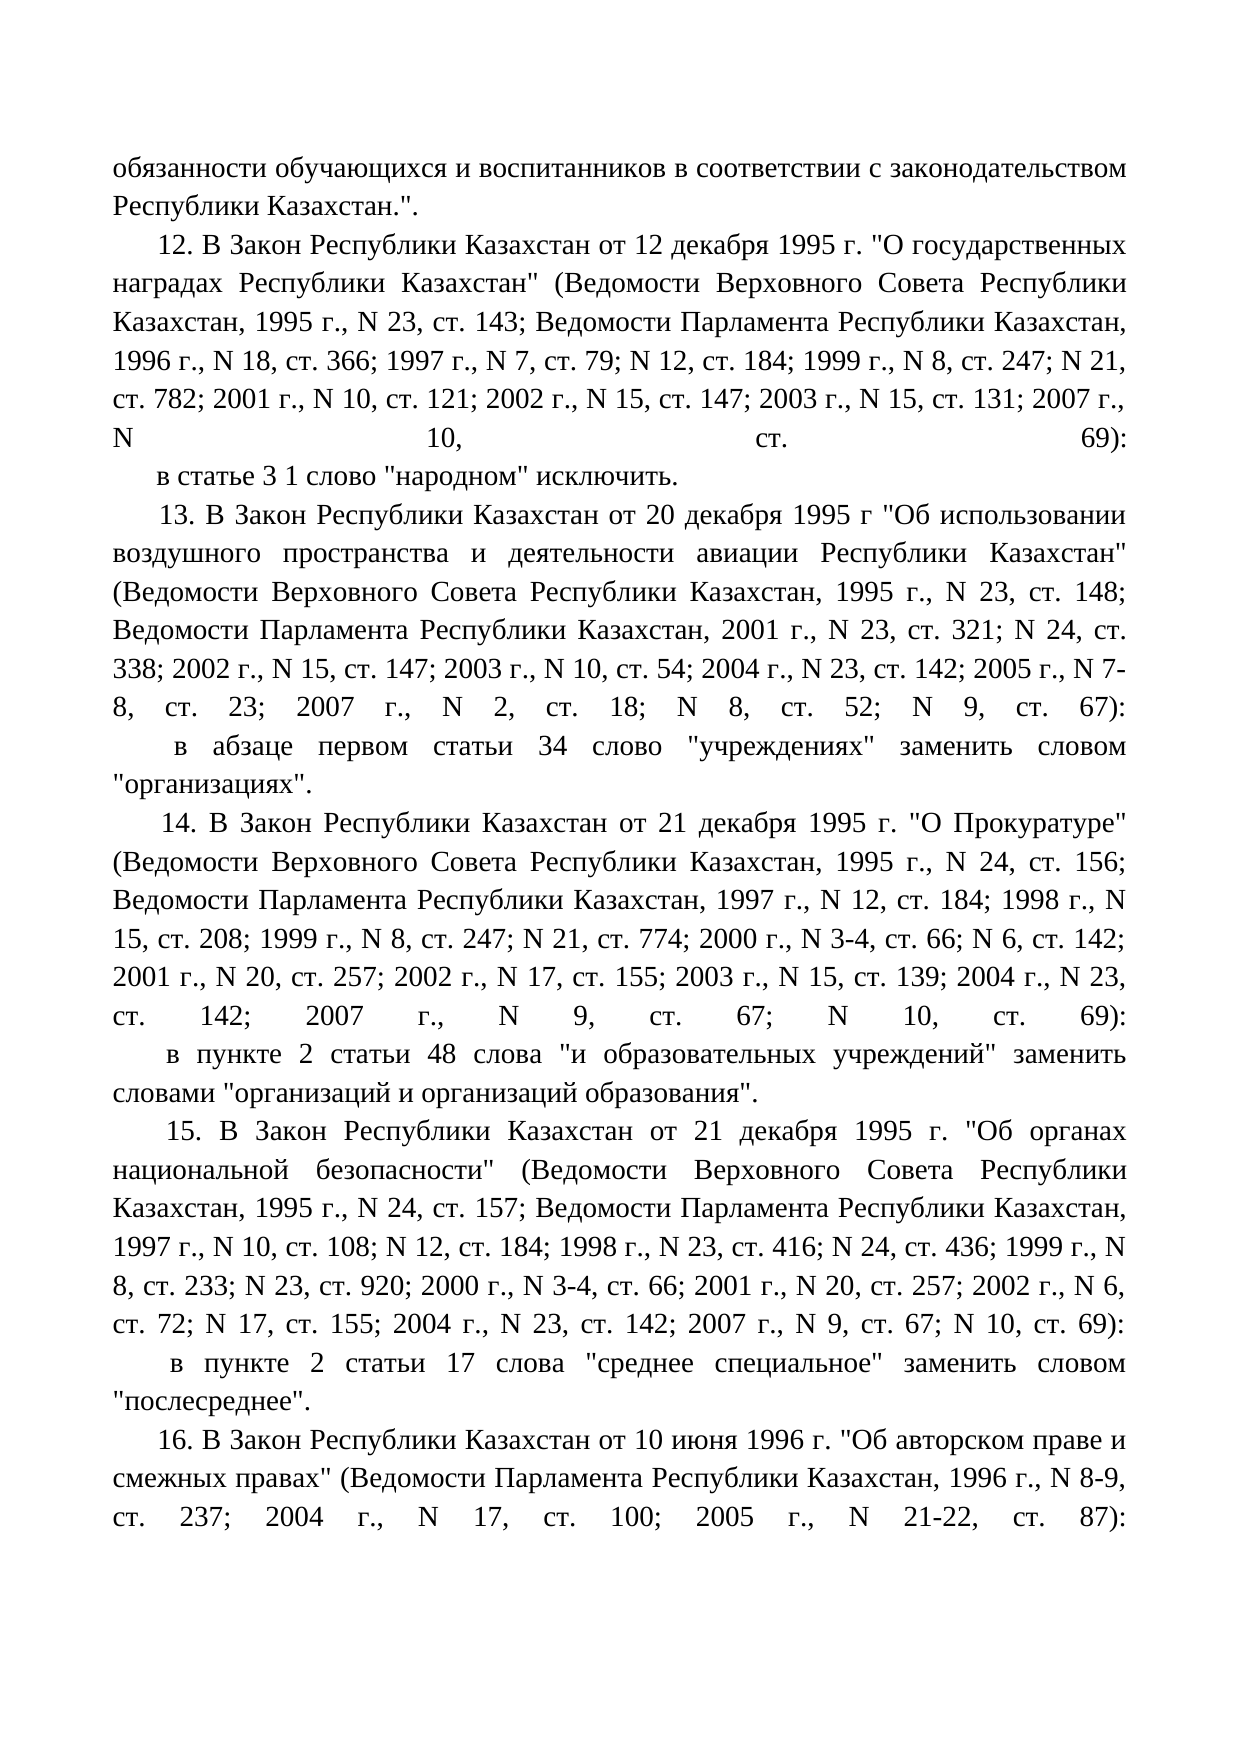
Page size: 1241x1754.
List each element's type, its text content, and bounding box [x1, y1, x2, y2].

text 14. В Закон Республики Казахстан от 21 декабря 1995 г. "О Прокуратуре" (Ведомости Верховного Совета Республики Казахстан, 1995 г., N 24, ст. 156; Ведомости Парламента Республики Казахстан, 1997 г., N 12, ст. 184; 1998 г., N 15, ст. 208; 1999 г., N 8, ст. 247; N 21, ст. 774; 2000 г., N 3-4, ст. 66; N 6, ст. 142; 2001 г., N 20, ст. 257; 2002 г., N 17, ст. 155; 2003 г., N 15, ст. 139; 2004 г., N 23, ст. 142; 2007 г., N 9, ст. 67; N 10, ст. 69): в пункте 2 статьи 48 слова "и образовательных учреждений" заменить словами "организаций и организаций образования". [112, 805, 1128, 1108]
text 15. В Закон Республики Казахстан от 21 декабря 1995 г. "Об органах национальной безопасности" (Ведомости Верховного Совета Республики Казахстан, 1995 г., N 24, ст. 157; Ведомости Парламента Республики Казахстан, 1997 г., N 10, ст. 108; N 12, ст. 184; 1998 г., N 23, ст. 416; N 24, ст. 436; 1999 г., N 8, ст. 233; N 23, ст. 920; 2000 г., N 3-4, ст. 66; 2001 г., N 20, ст. 257; 2002 г., N 6, ст. 72; N 17, ст. 155; 2004 г., N 23, ст. 142; 2007 г., N 9, ст. 67; N 10, ст. 69): в пункте 2 статьи 17 слова "среднее специальное" заменить словом "послесреднее". [112, 1113, 1128, 1417]
text 12. В Закон Республики Казахстан от 12 декабря 1995 г. "О государственных наградах Республики Казахстан" (Ведомости Верховного Совета Республики Казахстан, 1995 г., N 23, ст. 143; Ведомости Парламента Республики Казахстан, 1996 г., N 18, ст. 366; 1997 г., N 7, ст. 79; N 12, ст. 184; 1999 г., N 8, ст. 247; N 21, ст. 782; 2001 г., N 10, ст. 121; 2002 г., N 15, ст. 147; 2003 г., N 15, ст. 131; 2007 г., N 10, ст. 69): в статье 3 1 слово "народном" исключить. [112, 227, 1128, 492]
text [112, 1422, 1128, 1532]
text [112, 150, 1128, 222]
text 13. В Закон Республики Казахстан от 20 декабря 1995 г "Об использовании воздушного пространства и деятельности авиации Республики Казахстан" (Ведомости Верховного Совета Республики Казахстан, 1995 г., N 23, ст. 148; Ведомости Парламента Республики Казахстан, 2001 г., N 23, ст. 321; N 24, ст. 338; 2002 г., N 15, ст. 147; 2003 г., N 10, ст. 54; 2004 г., N 23, ст. 142; 2005 г., N 7-8, ст. 23; 2007 г., N 2, ст. 18; N 8, ст. 52; N 9, ст. 67): в абзаце первом статьи 34 слово "учреждениях" заменить словом "организациях". [112, 497, 1128, 800]
